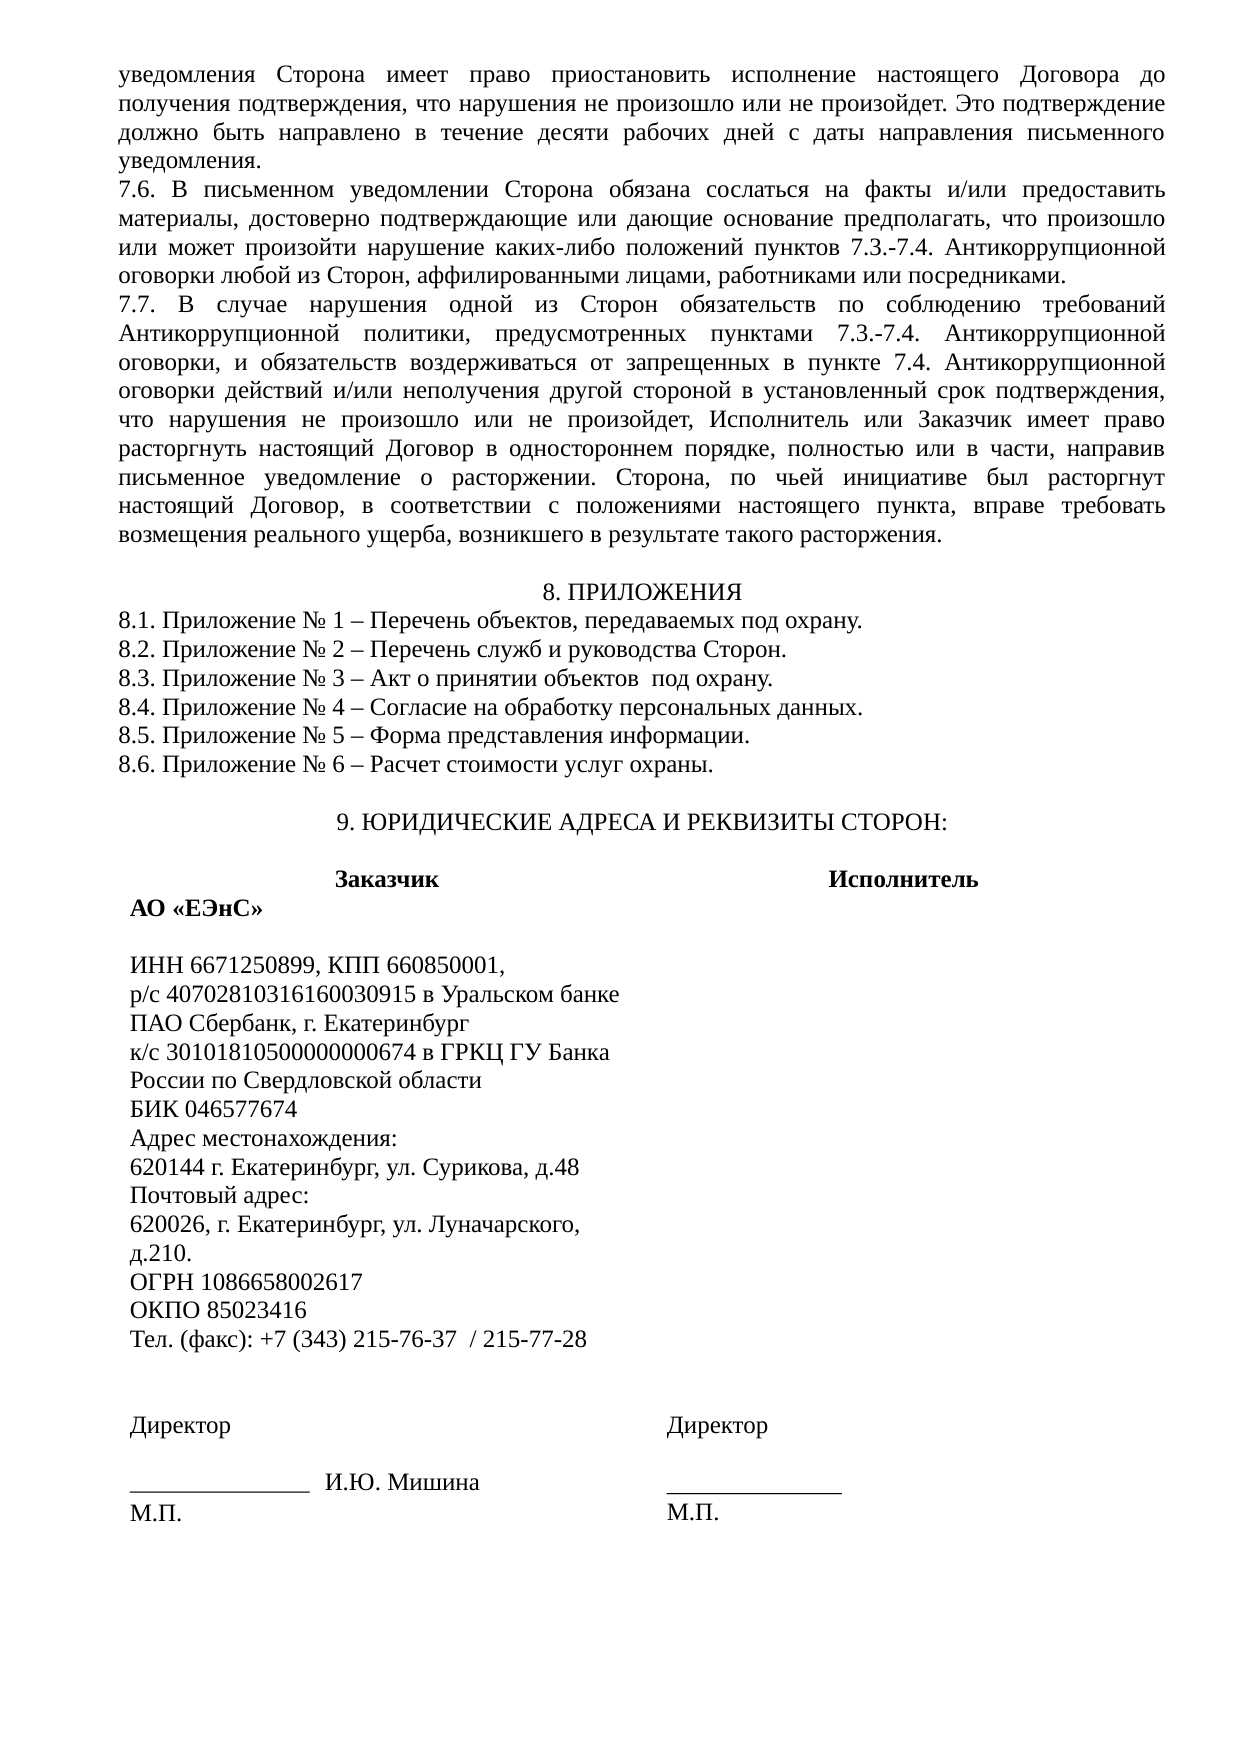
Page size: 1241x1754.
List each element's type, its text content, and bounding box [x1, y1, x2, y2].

text 9. ЮРИДИЧЕСКИЕ АДРЕСА И РЕКВИЗИТЫ СТОРОН: [118, 807, 1110, 835]
text 8.3. Приложение № 3 – Акт о принятии объектов под охрану. [118, 663, 1167, 692]
text 8.5. Приложение № 5 – Форма представления информации. [118, 720, 1167, 749]
text 8.6. Приложение № 6 – Расчет стоимости услуг охраны. [118, 749, 1167, 778]
text 7.6. В письменном уведомлении Сторона обязана сослаться на факты и/или предоставить материалы, достоверно подтверждающие или дающие основание предполагать, что произошло или может произойти нарушение каких-либо положений пунктов 7.3.-7.4. Антикоррупционной оговорки любой из Сторон, аффилированными лицами, работниками или посредниками. [118, 174, 1167, 289]
text 8.2. Приложение № 2 – Перечень служб и руководства Сторон. [118, 634, 1167, 663]
text 7.7. В случае нарушения одной из Сторон обязательств по соблюдению требований Антикоррупционной политики, предусмотренных пунктами 7.3.-7.4. Антикоррупционной оговорки, и обязательств воздерживаться от запрещенных в пункте 7.4. Антикоррупционной оговорки действий и/или неполучения другой стороной в установленный срок подтверждения, что нарушения не произошло или не произойдет, Исполнитель или Заказчик имеет право расторгнуть настоящий Договор в одностороннем порядке, полностью или в части, направив письменное уведомление о расторжении. Сторона, по чьей инициативе был расторгнут настоящий Договор, в соответствии с положениями настоящего пункта, вправе требовать возмещения реального ущерба, возникшего в результате такого расторжения. [118, 289, 1167, 548]
table_header Исполнитель Директор ______________ М.П. [655, 835, 1152, 1527]
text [118, 59, 1167, 174]
text 8. ПРИЛОЖЕНИЯ [118, 577, 1110, 605]
table_header Заказчик АО «ЕЭнС» ИНН 6671250899, КПП 660850001, р/с 40702810316160030915 в Уральском банке ПАО Сбербанк, г. Екатеринбург к/с 30101810500000000674 в ГРКЦ ГУ Банка России по Свердловской области БИК 046577674 Адрес местонахождения: 620144 г. Екатеринбург, ул. Сурикова, д.48 Почтовый адрес: 620026, г. Екатеринбург, ул. Луначарского, д.210. ОГРН 1086658002617 ОКПО 85023416 Тел. (факс): +7 (343) 215-76-37 / 215-77-28 Директор ____________ И.Ю. Мишина М.П. [118, 835, 655, 1527]
text 8.4. Приложение № 4 – Согласие на обработку персональных данных. [118, 692, 1167, 720]
text 8.1. Приложение № 1 – Перечень объектов, передаваемых под охрану. [118, 605, 1167, 634]
